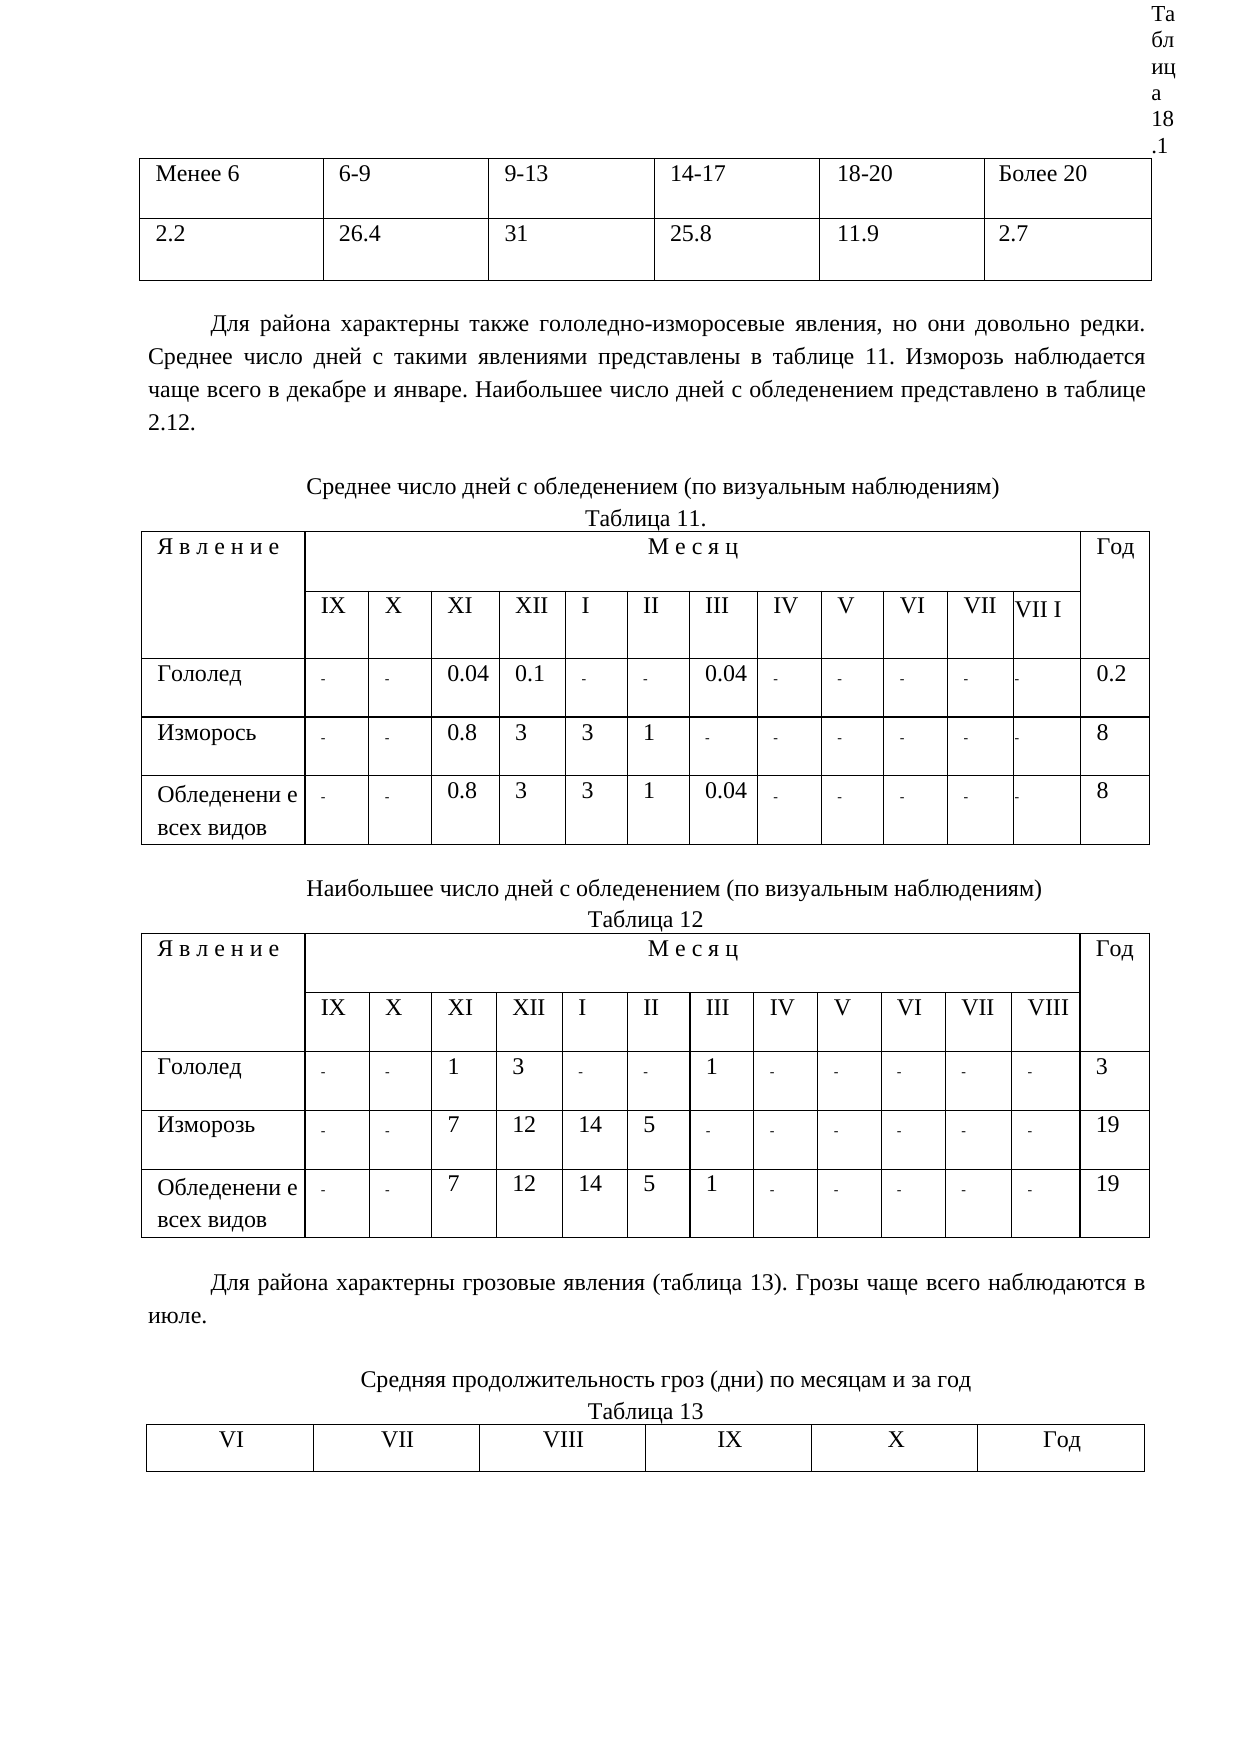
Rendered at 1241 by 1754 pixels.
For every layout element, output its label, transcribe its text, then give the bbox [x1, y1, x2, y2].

table_cell - [306, 1052, 369, 1109]
table_header Год [978, 1425, 1144, 1471]
table_cell - [566, 659, 627, 716]
table_cell - [822, 659, 883, 716]
table_cell - [754, 1052, 817, 1109]
table_cell - [369, 659, 431, 716]
table_header X [812, 1425, 977, 1471]
table_cell - [1012, 1170, 1079, 1237]
table_cell - [822, 776, 883, 843]
table_cell - [754, 1170, 817, 1237]
table_cell I [566, 592, 627, 657]
table_cell IV [754, 993, 817, 1051]
table_cell 11.9 [820, 219, 984, 279]
table_cell - [1012, 1052, 1079, 1109]
table_cell - [370, 1052, 431, 1109]
table_cell Гололед [142, 659, 304, 716]
table_cell 19 [1081, 1170, 1149, 1237]
table_cell - [948, 776, 1013, 843]
table_cell II [628, 592, 689, 657]
table_cell - [884, 776, 947, 843]
table_cell II [628, 993, 689, 1051]
table_cell 1 [432, 1052, 496, 1109]
table_cell 6-9 [324, 159, 488, 218]
table_cell - [306, 1111, 369, 1168]
table_cell - [1014, 659, 1080, 716]
table_cell 0.8 [432, 718, 499, 775]
text Таблица 12 [137, 908, 1153, 932]
table_cell - [690, 718, 757, 775]
table_cell 3 [500, 776, 565, 843]
table_cell - [370, 1111, 431, 1168]
table_cell - [882, 1111, 945, 1168]
table_cell - [758, 659, 821, 716]
table_cell 3 [497, 1052, 562, 1109]
table_cell VII [946, 993, 1011, 1051]
text Наибольшее число дней с обледенением (по визуальным наблюдениям) [306, 877, 1153, 901]
table_cell 1 [691, 1170, 753, 1237]
table_cell Более 20 [985, 159, 1151, 218]
table_cell IX [306, 592, 368, 657]
table_cell 31 [489, 219, 654, 279]
table_cell 0.04 [690, 659, 757, 716]
table_cell 0.2 [1081, 659, 1149, 716]
table_header Год [1081, 934, 1149, 1051]
table_cell - [628, 659, 689, 716]
table_cell 1 [628, 718, 689, 775]
table_cell - [818, 1052, 881, 1109]
table_cell - [948, 718, 1013, 775]
table_cell - [306, 776, 368, 843]
table_cell XII [500, 592, 565, 657]
table_cell III [691, 993, 753, 1051]
table_cell V [818, 993, 881, 1051]
table_cell - [306, 659, 368, 716]
table_cell 14 [563, 1170, 627, 1237]
table_cell 3 [566, 718, 627, 775]
table_cell VIII [1012, 993, 1079, 1051]
table_cell VI [884, 592, 947, 657]
table_header VIII [480, 1425, 645, 1471]
table_cell - [948, 659, 1013, 716]
table_cell 19 [1081, 1111, 1149, 1168]
table_cell - [758, 718, 821, 775]
table_cell 3 [1081, 1052, 1149, 1109]
table_header IX [646, 1425, 811, 1471]
table_cell 26.4 [324, 219, 488, 279]
table_header Год [1081, 532, 1149, 657]
table_cell 0.1 [500, 659, 565, 716]
table_cell 9-13 [489, 159, 654, 218]
table_header VII [314, 1425, 479, 1471]
table_cell - [1014, 718, 1080, 775]
table_cell - [369, 718, 431, 775]
table_cell XI [432, 592, 499, 657]
table_header Я в л е н и е [142, 934, 304, 1051]
table_cell 5 [628, 1111, 689, 1168]
table_cell - [818, 1170, 881, 1237]
table_cell 8 [1081, 776, 1149, 843]
text Средняя продолжительность гроз (дни) по месяцам и за год [360, 1368, 1153, 1392]
table_cell - [946, 1111, 1011, 1168]
table_header Я в л е н и е [142, 532, 304, 657]
table_cell III [690, 592, 757, 657]
text Для района характерны также гололедно-изморосевые явления, но они довольно редки. Среднее число дней с такими явлениями представлены в таблице 11. Изморозь наблюдается чаще всего в декабре и январе. Наибольшее число дней с обледенением представлено в таблице 2.12. [148, 305, 1147, 437]
table_cell VII I [1014, 592, 1080, 657]
table_cell - [628, 1052, 689, 1109]
table_cell XII [497, 993, 562, 1051]
table_cell 8 [1081, 718, 1149, 775]
table_cell I [563, 993, 627, 1051]
table_cell 12 [497, 1170, 562, 1237]
text Среднее число дней с обледенением (по визуальным наблюдениям) [306, 475, 1153, 499]
table_cell Изморось [142, 718, 304, 775]
table_cell 3 [566, 776, 627, 843]
table_cell Обледенени е всех видов [142, 1170, 304, 1237]
table_cell - [691, 1111, 753, 1168]
text Таблица 13 [137, 1400, 1153, 1424]
table_cell 14 [563, 1111, 627, 1168]
table_cell - [758, 776, 821, 843]
table_cell - [306, 1170, 369, 1237]
table_cell - [882, 1170, 945, 1237]
table_cell 1 [691, 1052, 753, 1109]
table_cell 3 [500, 718, 565, 775]
table_cell 5 [628, 1170, 689, 1237]
table_cell Обледенени е всех видов [142, 776, 304, 843]
table_cell 14-17 [655, 159, 819, 218]
table_cell - [370, 1170, 431, 1237]
table_cell IV [758, 592, 821, 657]
text Для района характерны грозовые явления (таблица 13). Грозы чаще всего наблюдаются в июле. [148, 1264, 1147, 1330]
table_header VI [147, 1425, 313, 1471]
table_cell VI [882, 993, 945, 1051]
table_cell 0.8 [432, 776, 499, 843]
table_cell - [563, 1052, 627, 1109]
table_cell 0.04 [432, 659, 499, 716]
table_cell 7 [432, 1111, 496, 1168]
table_cell 2.2 [140, 219, 323, 279]
table_cell - [884, 718, 947, 775]
table_cell - [946, 1052, 1011, 1109]
table_cell 7 [432, 1170, 496, 1237]
table_cell X [370, 993, 431, 1051]
table_header М е с я ц [306, 934, 1079, 992]
table_cell 0.04 [690, 776, 757, 843]
table_cell - [818, 1111, 881, 1168]
table_header М е с я ц [306, 532, 1080, 591]
table_cell - [1014, 776, 1080, 843]
table_cell 1 [628, 776, 689, 843]
table_cell XI [432, 993, 496, 1051]
table_cell 12 [497, 1111, 562, 1168]
table_cell - [946, 1170, 1011, 1237]
table_cell - [754, 1111, 817, 1168]
table_cell VII [948, 592, 1013, 657]
text Таблица 11. [137, 507, 1153, 531]
table_cell 18-20 [820, 159, 984, 218]
table_cell Гололед [142, 1052, 304, 1109]
table_cell - [306, 718, 368, 775]
table_cell - [369, 776, 431, 843]
table_cell - [882, 1052, 945, 1109]
table_cell - [884, 659, 947, 716]
table_cell V [822, 592, 883, 657]
table_cell X [369, 592, 431, 657]
table_cell - [1012, 1111, 1079, 1168]
table_cell IX [306, 993, 369, 1051]
table_cell 2.7 [985, 219, 1151, 279]
table_cell 25.8 [655, 219, 819, 279]
table_cell Менее 6 [140, 159, 323, 218]
table_cell - [822, 718, 883, 775]
table_cell Изморозь [142, 1111, 304, 1168]
